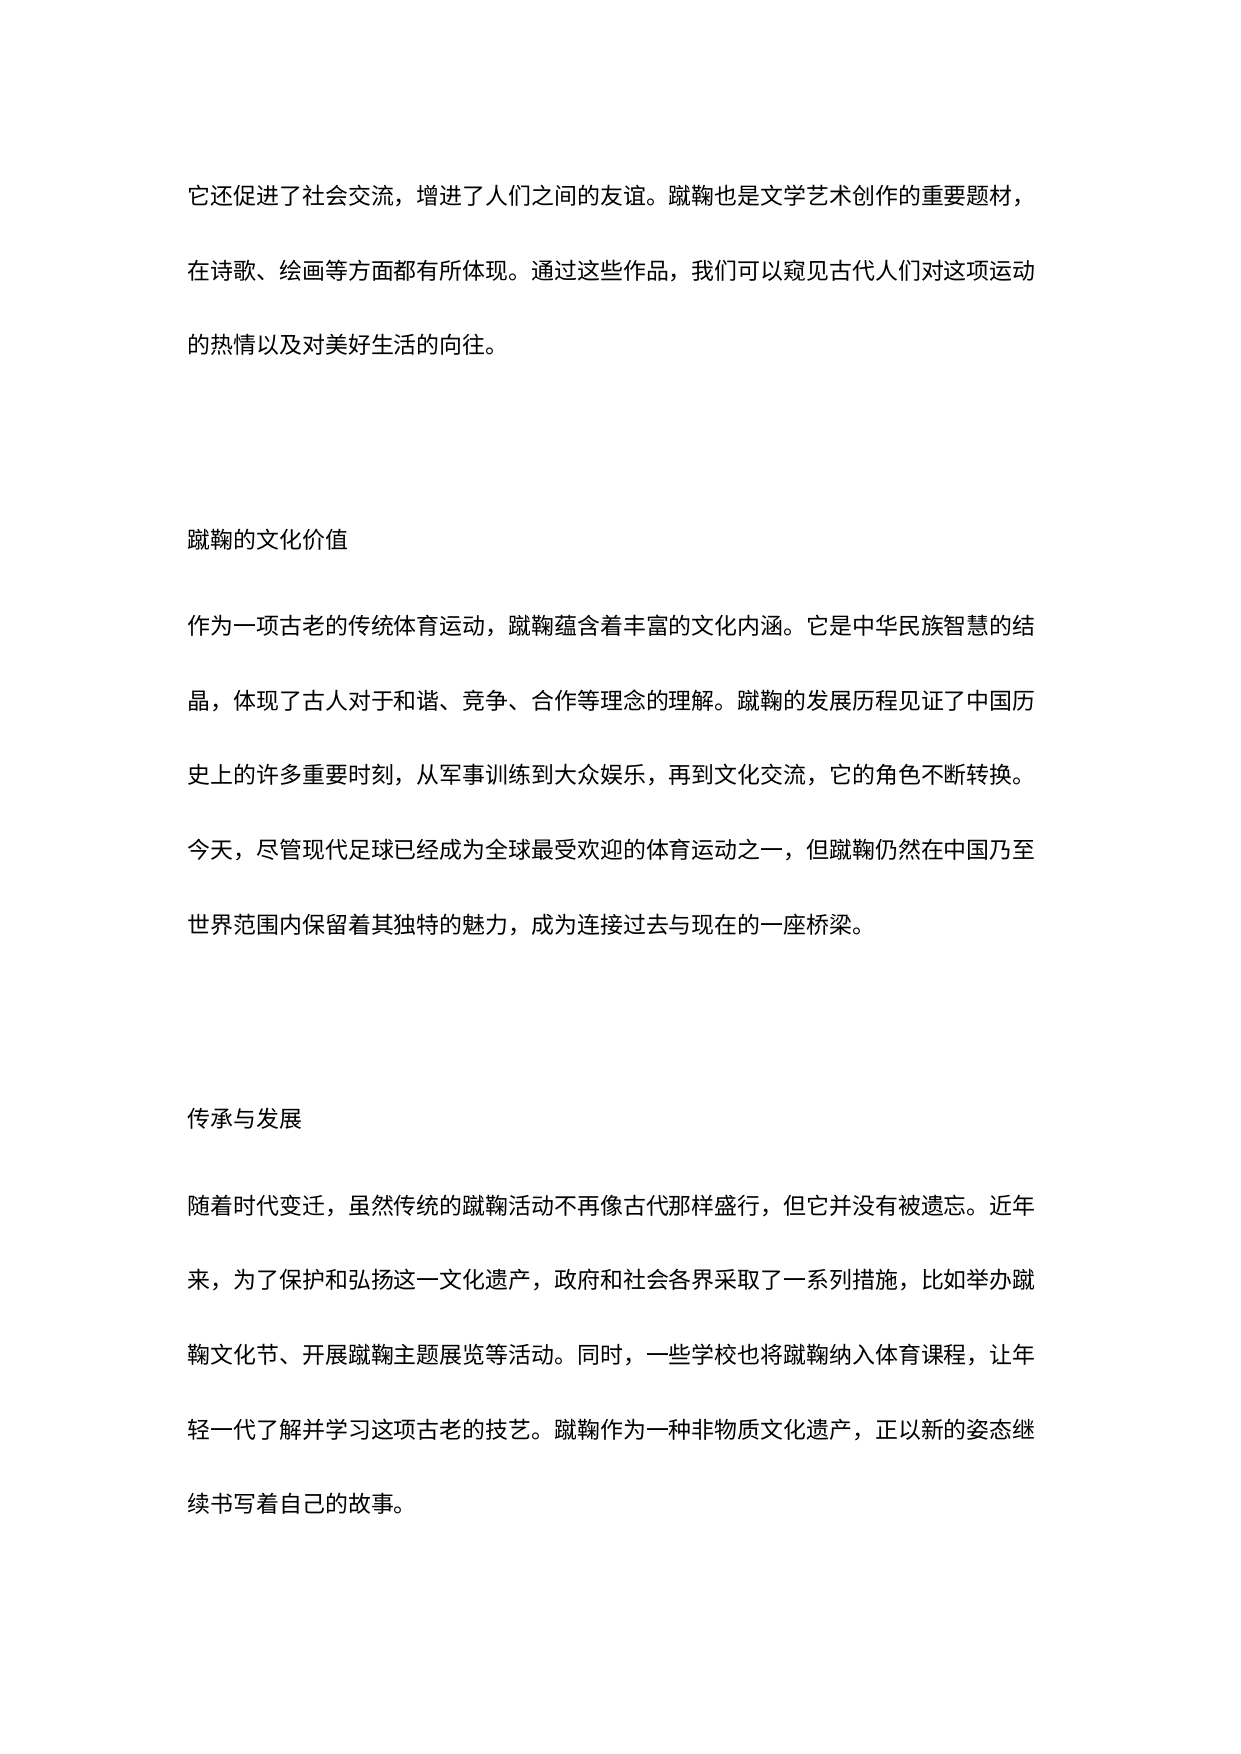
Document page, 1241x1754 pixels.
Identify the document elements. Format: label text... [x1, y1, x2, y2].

text 传承与发展 [187, 1085, 1053, 1150]
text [187, 162, 1053, 376]
text 蹴鞠的文化价值 [187, 506, 1053, 571]
text 随着时代变迁，虽然传统的蹴鞠活动不再像古代那样盛行，但它并没有被遗忘。近年来，为了保护和弘扬这一文化遗产，政府和社会各界采取了一系列措施，比如举办蹴鞠文化节、开展蹴鞠主题展览等活动。同时，一些学校也将蹴鞠纳入体育课程，让年轻一代了解并学习这项古老的技艺。蹴鞠作为一种非物质文化遗产，正以新的姿态继续书写着自己的故事。 [187, 1172, 1053, 1536]
text 作为一项古老的传统体育运动，蹴鞠蕴含着丰富的文化内涵。它是中华民族智慧的结晶，体现了古人对于和谐、竞争、合作等理念的理解。蹴鞠的发展历程见证了中国历史上的许多重要时刻，从军事训练到大众娱乐，再到文化交流，它的角色不断转换。今天，尽管现代足球已经成为全球最受欢迎的体育运动之一，但蹴鞠仍然在中国乃至世界范围内保留着其独特的魅力，成为连接过去与现在的一座桥梁。 [187, 592, 1053, 956]
